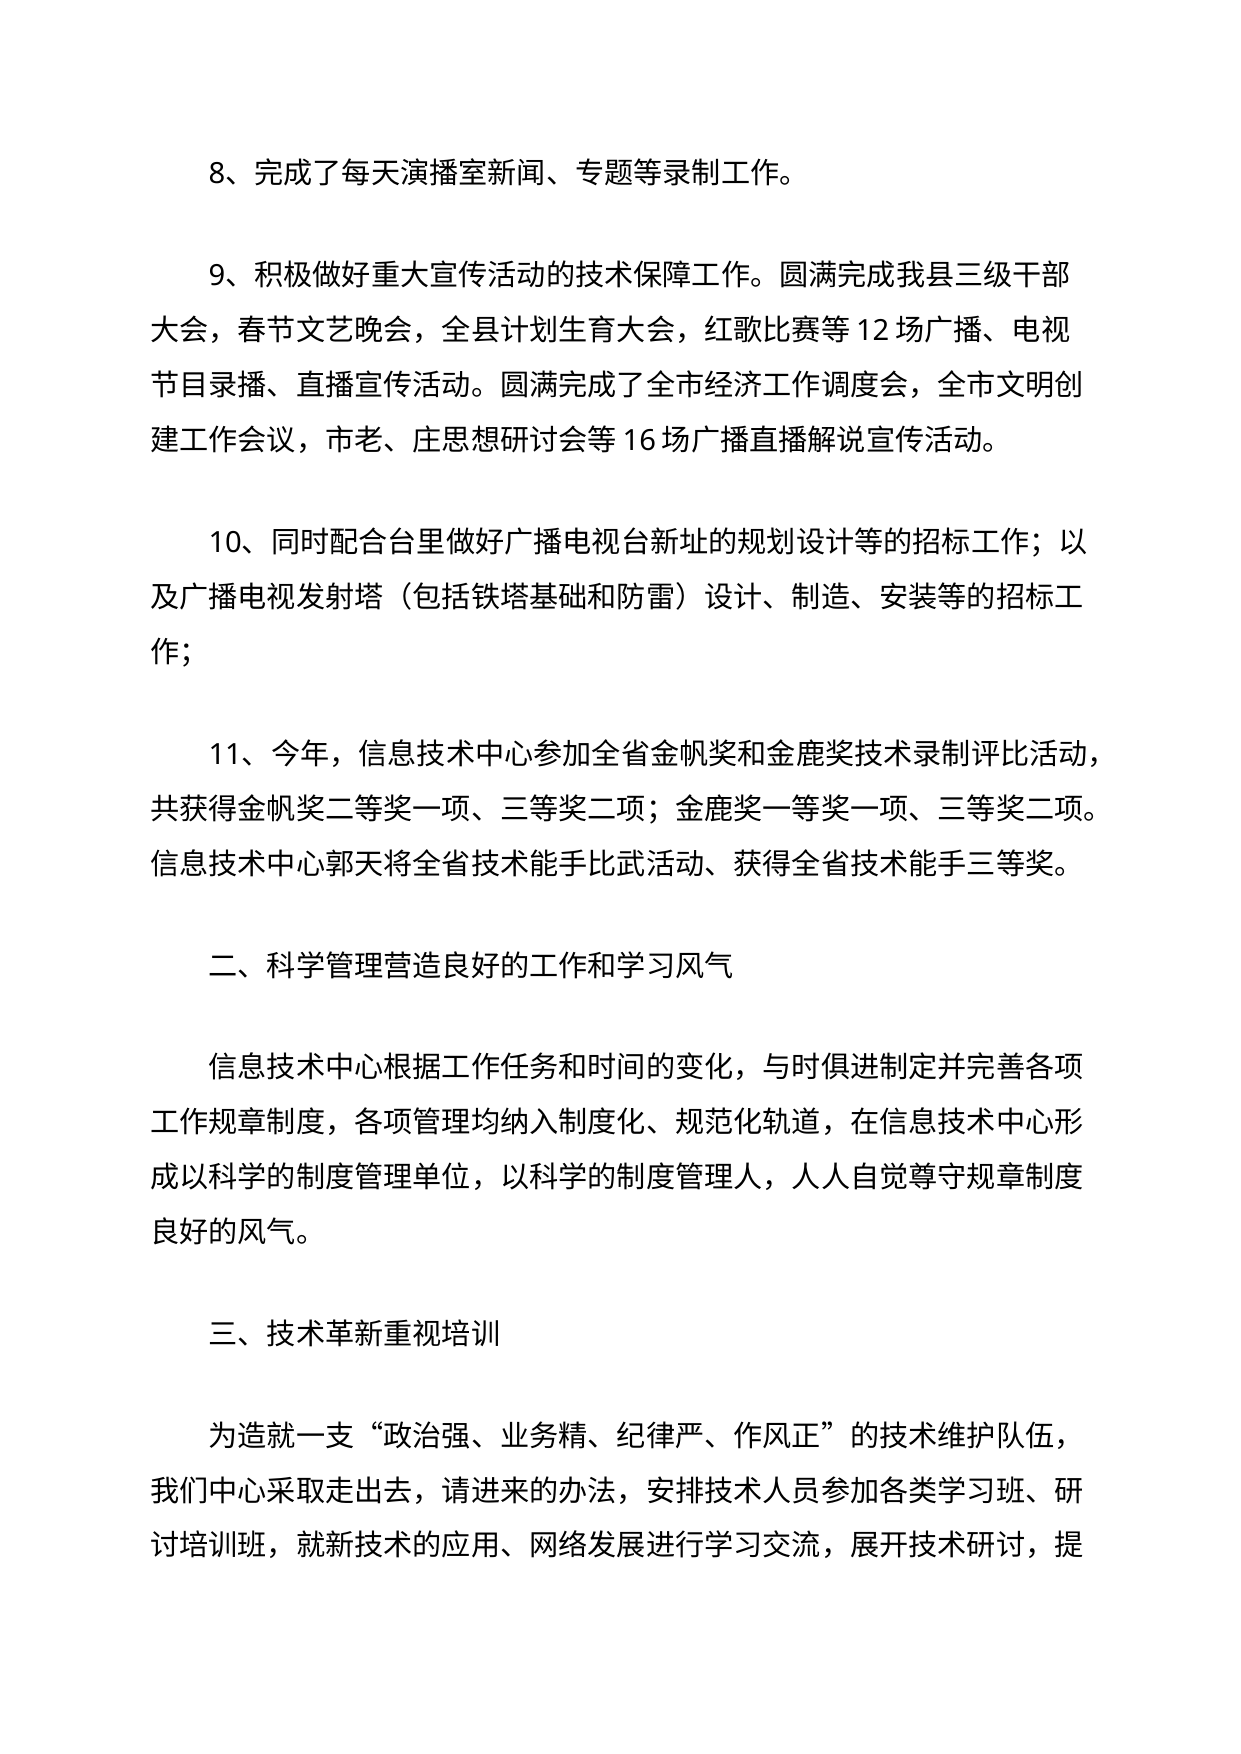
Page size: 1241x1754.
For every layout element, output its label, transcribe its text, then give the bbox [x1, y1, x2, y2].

text 11、今年，信息技术中心参加全省金帆奖和金鹿奖技术录制评比活动，共获得金帆奖二等奖一项、三等奖二项；金鹿奖一等奖一项、三等奖二项。信息技术中心郭天将全省技术能手比武活动、获得全省技术能手三等奖。 [150, 731, 1090, 883]
text 10、同时配合台里做好广播电视台新址的规划设计等的招标工作；以及广播电视发射塔（包括铁塔基础和防雷）设计、制造、安装等的招标工作； [150, 519, 1090, 671]
text 三、技术革新重视培训 [150, 1310, 1090, 1353]
text 二、科学管理营造良好的工作和学习风气 [150, 942, 1090, 984]
text 9、积极做好重大宣传活动的技术保障工作。圆满完成我县三级干部大会，春节文艺晚会，全县计划生育大会，红歌比赛等12场广播、电视节目录播、直播宣传活动。圆满完成了全市经济工作调度会，全市文明创建工作会议，市老、庄思想研讨会等16场广播直播解说宣传活动。 [150, 252, 1090, 459]
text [150, 1412, 1090, 1564]
text 信息技术中心根据工作任务和时间的变化，与时俱进制定并完善各项工作规章制度，各项管理均纳入制度化、规范化轨道，在信息技术中心形成以科学的制度管理单位，以科学的制度管理人，人人自觉尊守规章制度良好的风气。 [150, 1044, 1090, 1251]
text 8、完成了每天演播室新闻、专题等录制工作。 [150, 150, 1090, 192]
